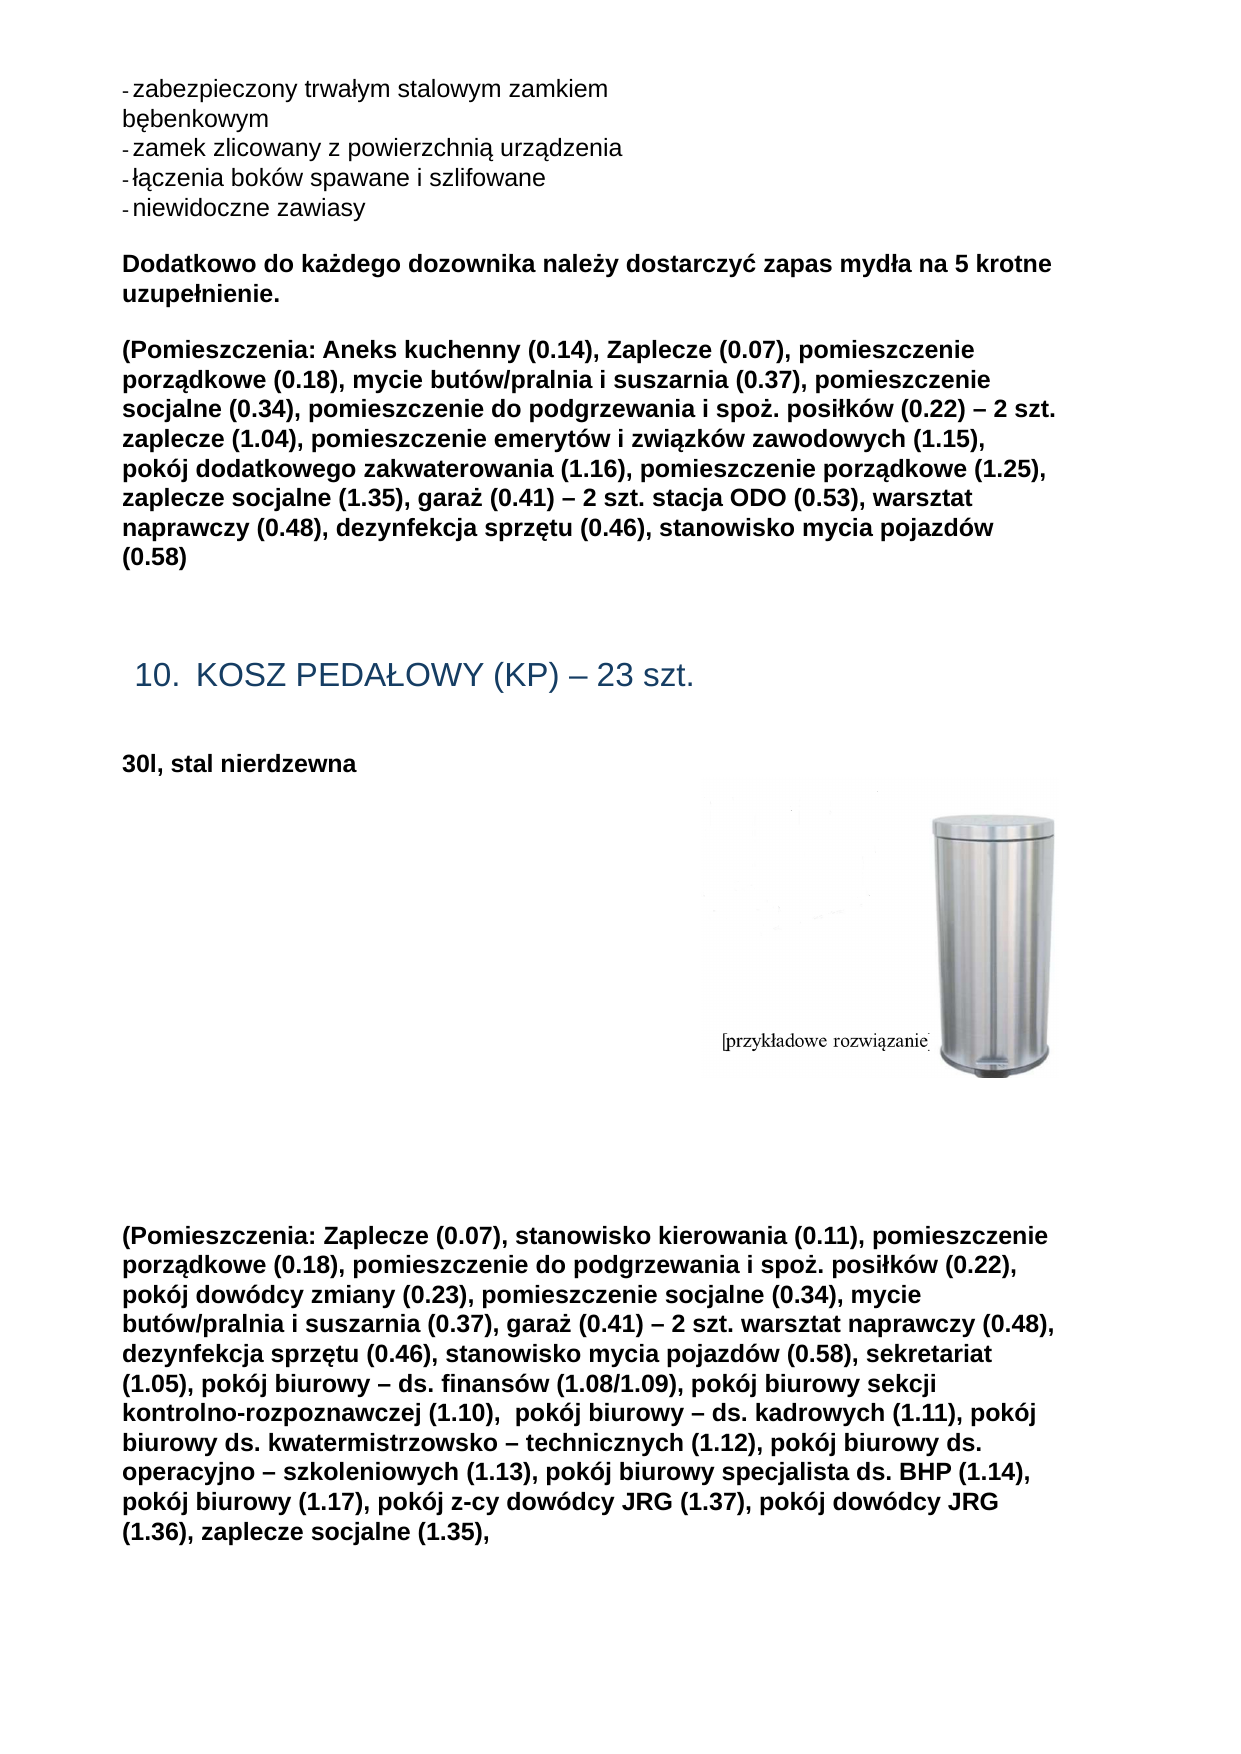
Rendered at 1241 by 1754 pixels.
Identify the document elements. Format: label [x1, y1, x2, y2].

picture [700, 777, 1059, 1078]
table_header [122, 74, 1059, 1573]
